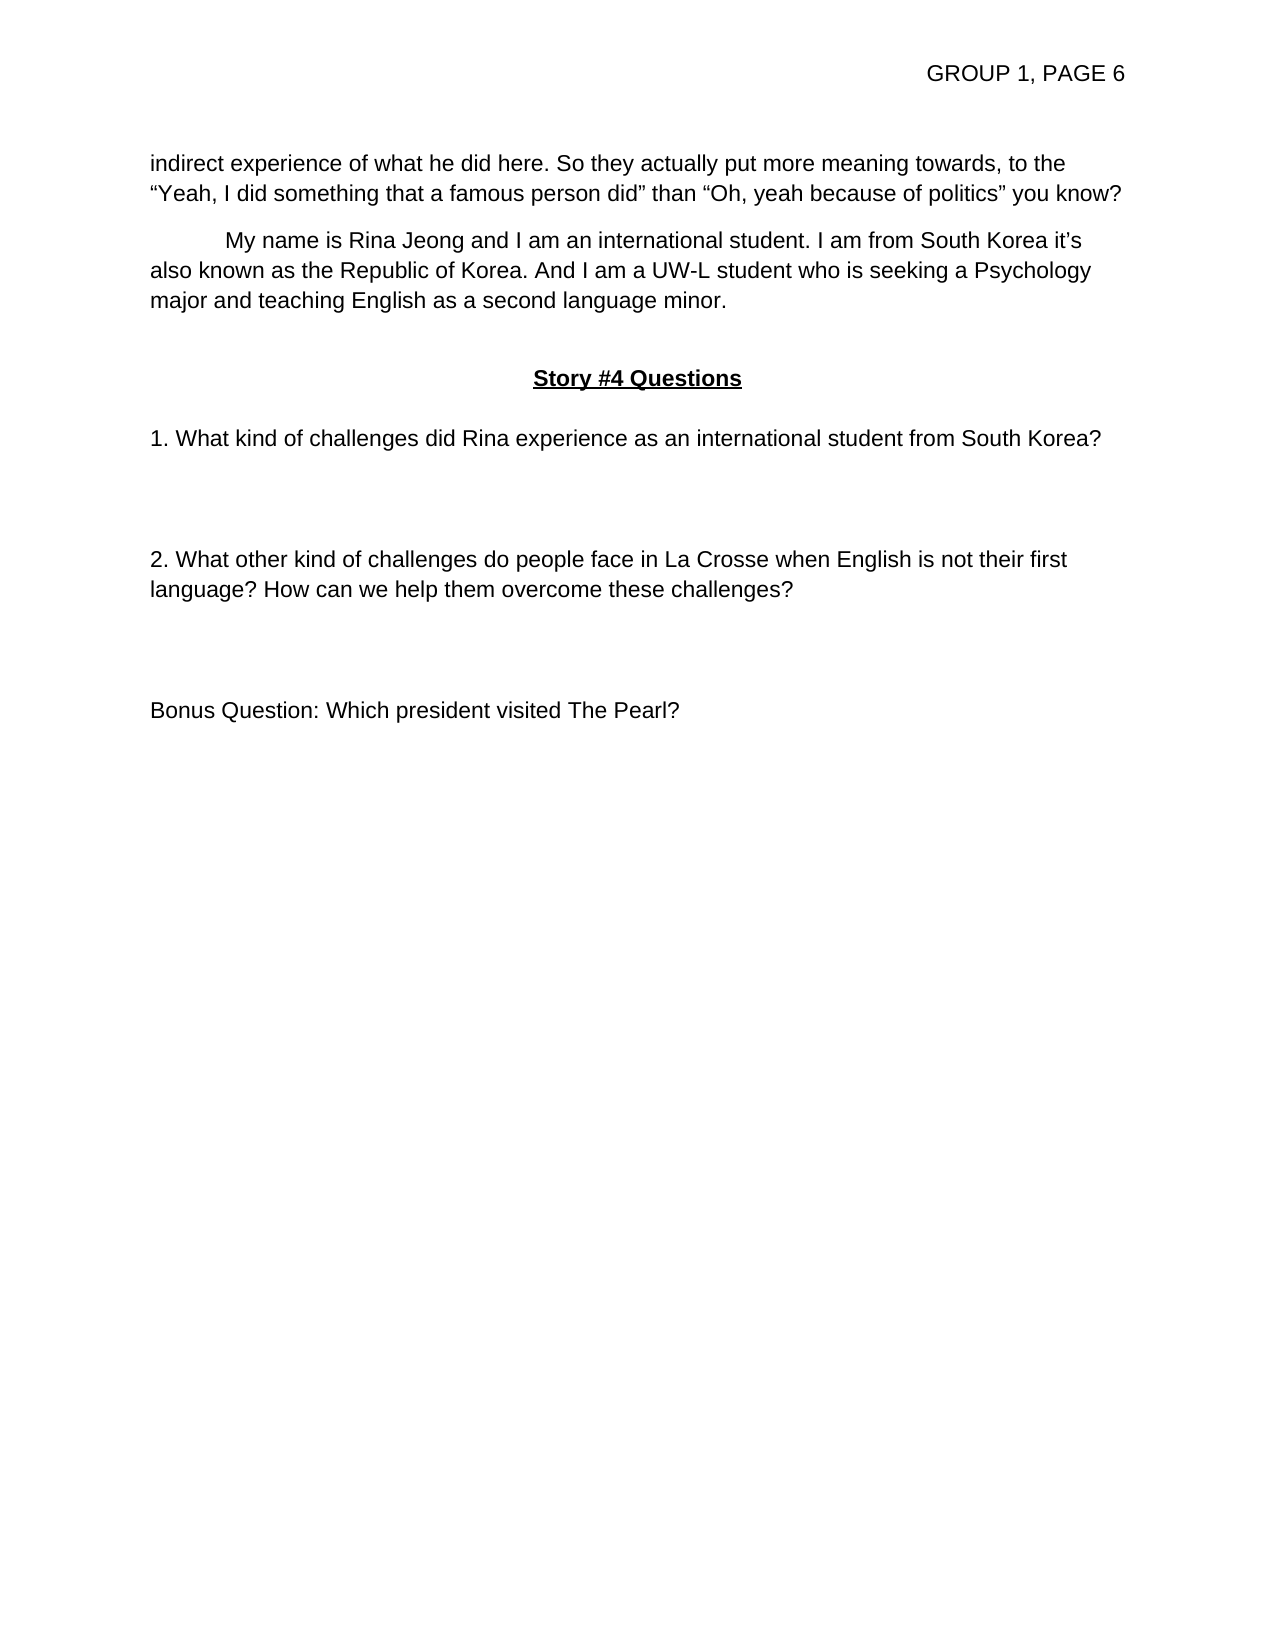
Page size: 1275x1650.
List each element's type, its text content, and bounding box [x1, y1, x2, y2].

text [150, 150, 1125, 207]
text Bonus Question: Which president visited The Pearl? [150, 697, 1125, 723]
text My name is Rina Jeong and I am an international student. I am from South Korea it’s also known as the Republic of Korea. And I am a UW-L student who is seeking a Psychology major and teaching English as a second language minor. [150, 227, 1125, 314]
text 1. What kind of challenges did Rina experience as an international student from South Korea? [150, 425, 1125, 451]
text 2. What other kind of challenges do people face in La Crosse when English is not their first language? How can we help them overcome these challenges? [150, 546, 1125, 602]
text Story #4 Questions [150, 364, 1125, 391]
